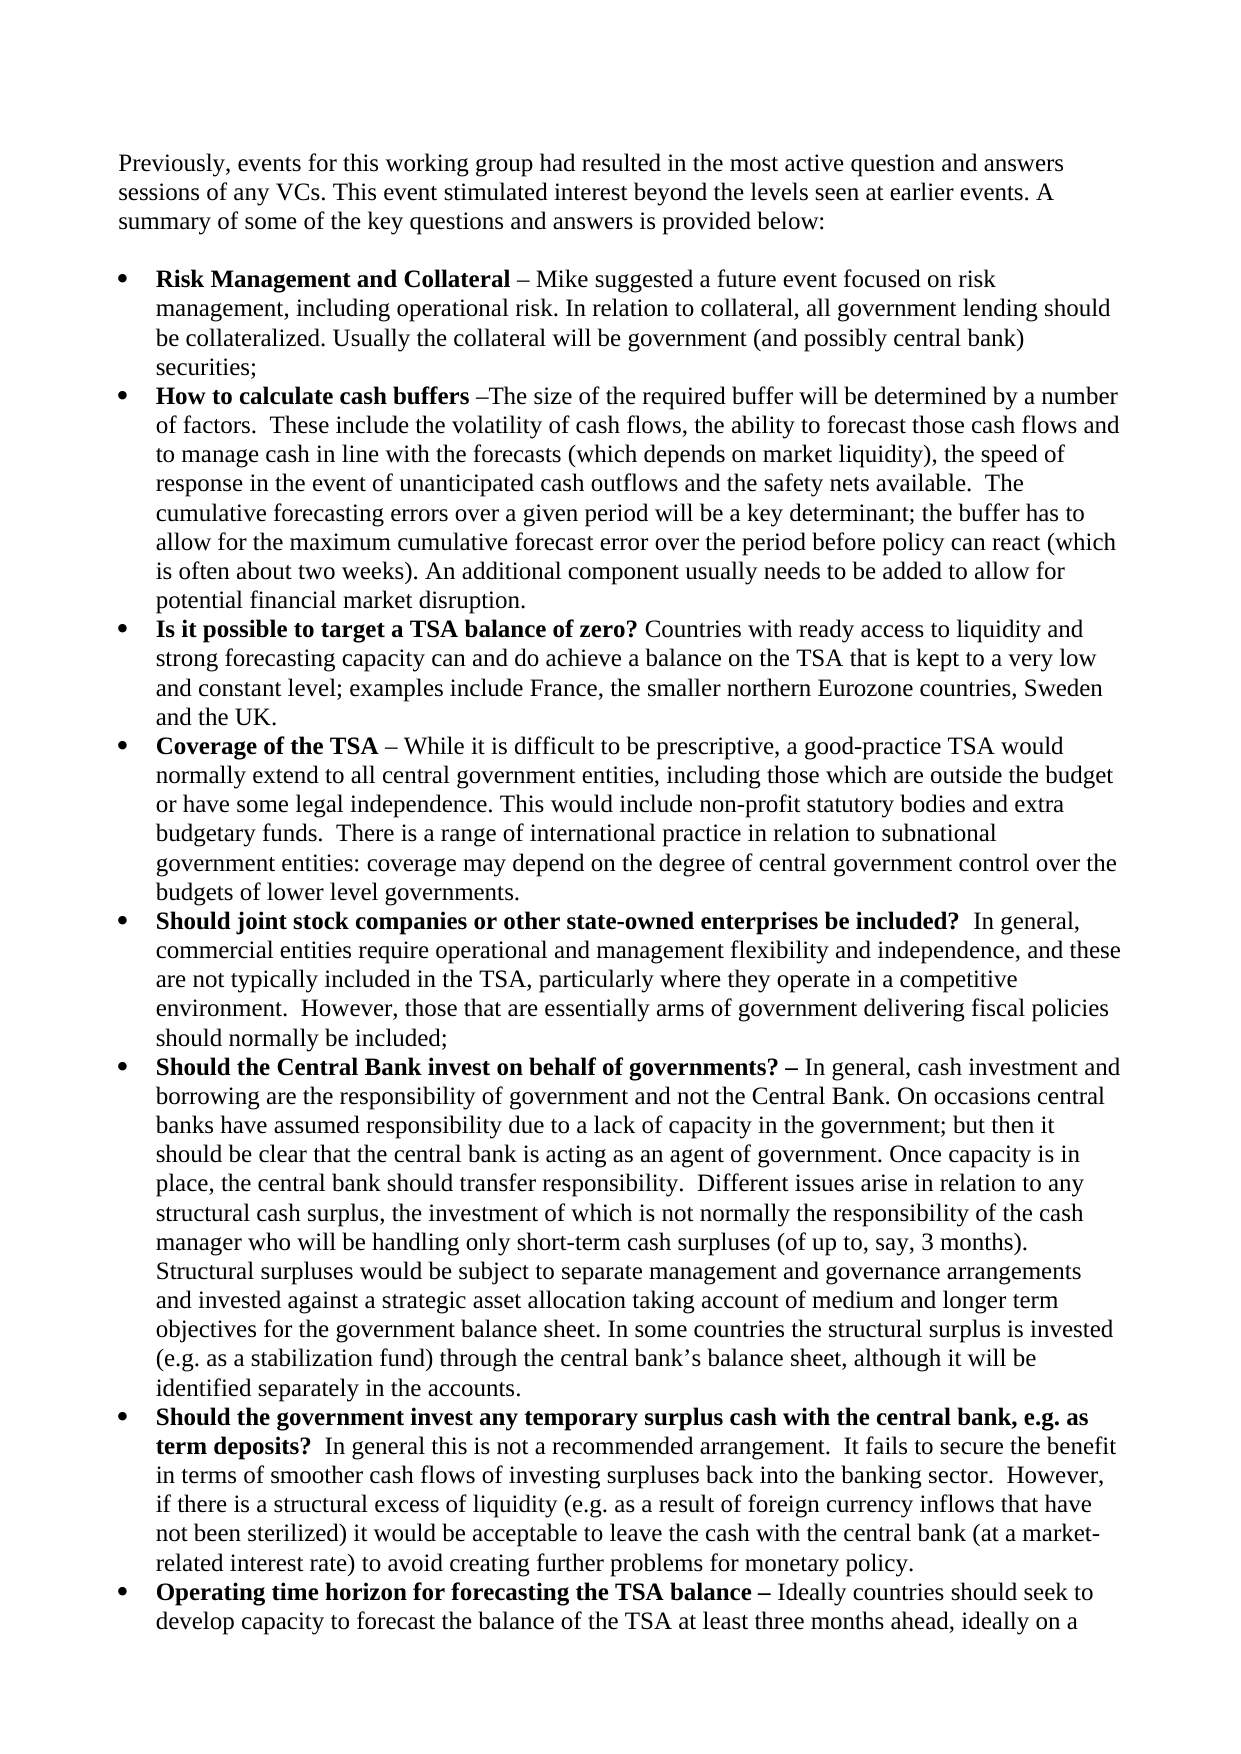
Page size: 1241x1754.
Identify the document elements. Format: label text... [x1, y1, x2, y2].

list How to calculate cash buffers –The size of the required buffer will be determined by a number of factors. These include the volatility of cash flows, the ability to forecast those cash flows and to manage cash in line with the forecasts (which depends on market liquidity), the speed of response in the event of unanticipated cash outflows and the safety nets available. The cumulative forecasting errors over a given period will be a key determinant; the buffer has to allow for the maximum cumulative forecast error over the period before policy can react (which is often about two weeks). An additional component usually needs to be added to allow for potential financial market disruption. [118, 381, 1122, 614]
list Should joint stock companies or other state-owned enterprises be included? In general, commercial entities require operational and management flexibility and independence, and these are not typically included in the TSA, particularly where they operate in a competitive environment. However, those that are essentially arms of government delivering fiscal policies should normally be included; [118, 906, 1122, 1051]
list Is it possible to target a TSA balance of zero? Countries with ready access to liquidity and strong forecasting capacity can and do achieve a balance on the TSA that is kept to a very low and constant level; examples include France, the smaller northern Eurozone countries, Sweden and the UK. [118, 614, 1122, 731]
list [118, 1576, 1122, 1635]
list Coverage of the TSA – While it is difficult to be prescriptive, a good-practice TSA would normally extend to all central government entities, including those which are outside the budget or have some legal independence. This would include non-profit statutory bodies and extra budgetary funds. There is a range of international practice in relation to subnational government entities: coverage may depend on the degree of central government control over the budgets of lower level governments. [118, 731, 1122, 906]
list Should the Central Bank invest on behalf of governments? – In general, cash investment and borrowing are the responsibility of government and not the Central Bank. On occasions central banks have assumed responsibility due to a lack of capacity in the government; but then it should be clear that the central bank is acting as an agent of government. Once capacity is in place, the central bank should transfer responsibility. Different issues arise in relation to any structural cash surplus, the investment of which is not normally the responsibility of the cash manager who will be handling only short-term cash surpluses (of up to, say, 3 months). Structural surpluses would be subject to separate management and governance arrangements and invested against a strategic asset allocation taking account of medium and longer term objectives for the government balance sheet. In some countries the structural surplus is invested (e.g. as a stabilization fund) through the central bank’s balance sheet, although it will be identified separately in the accounts. [118, 1051, 1122, 1401]
list Should the government invest any temporary surplus cash with the central bank, e.g. as term deposits? In general this is not a recommended arrangement. It fails to secure the benefit in terms of smoother cash flows of investing surpluses back into the banking sector. However, if there is a structural excess of liquidity (e.g. as a result of foreign currency inflows that have not been sterilized) it would be acceptable to leave the cash with the central bank (at a market-related interest rate) to avoid creating further problems for monetary policy. [118, 1401, 1122, 1576]
text Previously, events for this working group had resulted in the most active question and answers sessions of any VCs. This event stimulated interest beyond the levels seen at earlier events. A summary of some of the key questions and answers is provided below: [118, 147, 1122, 235]
list Risk Management and Collateral – Mike suggested a future event focused on risk management, including operational risk. In relation to collateral, all government lending should be collateralized. Usually the collateral will be government (and possibly central bank) securities; [118, 264, 1122, 381]
